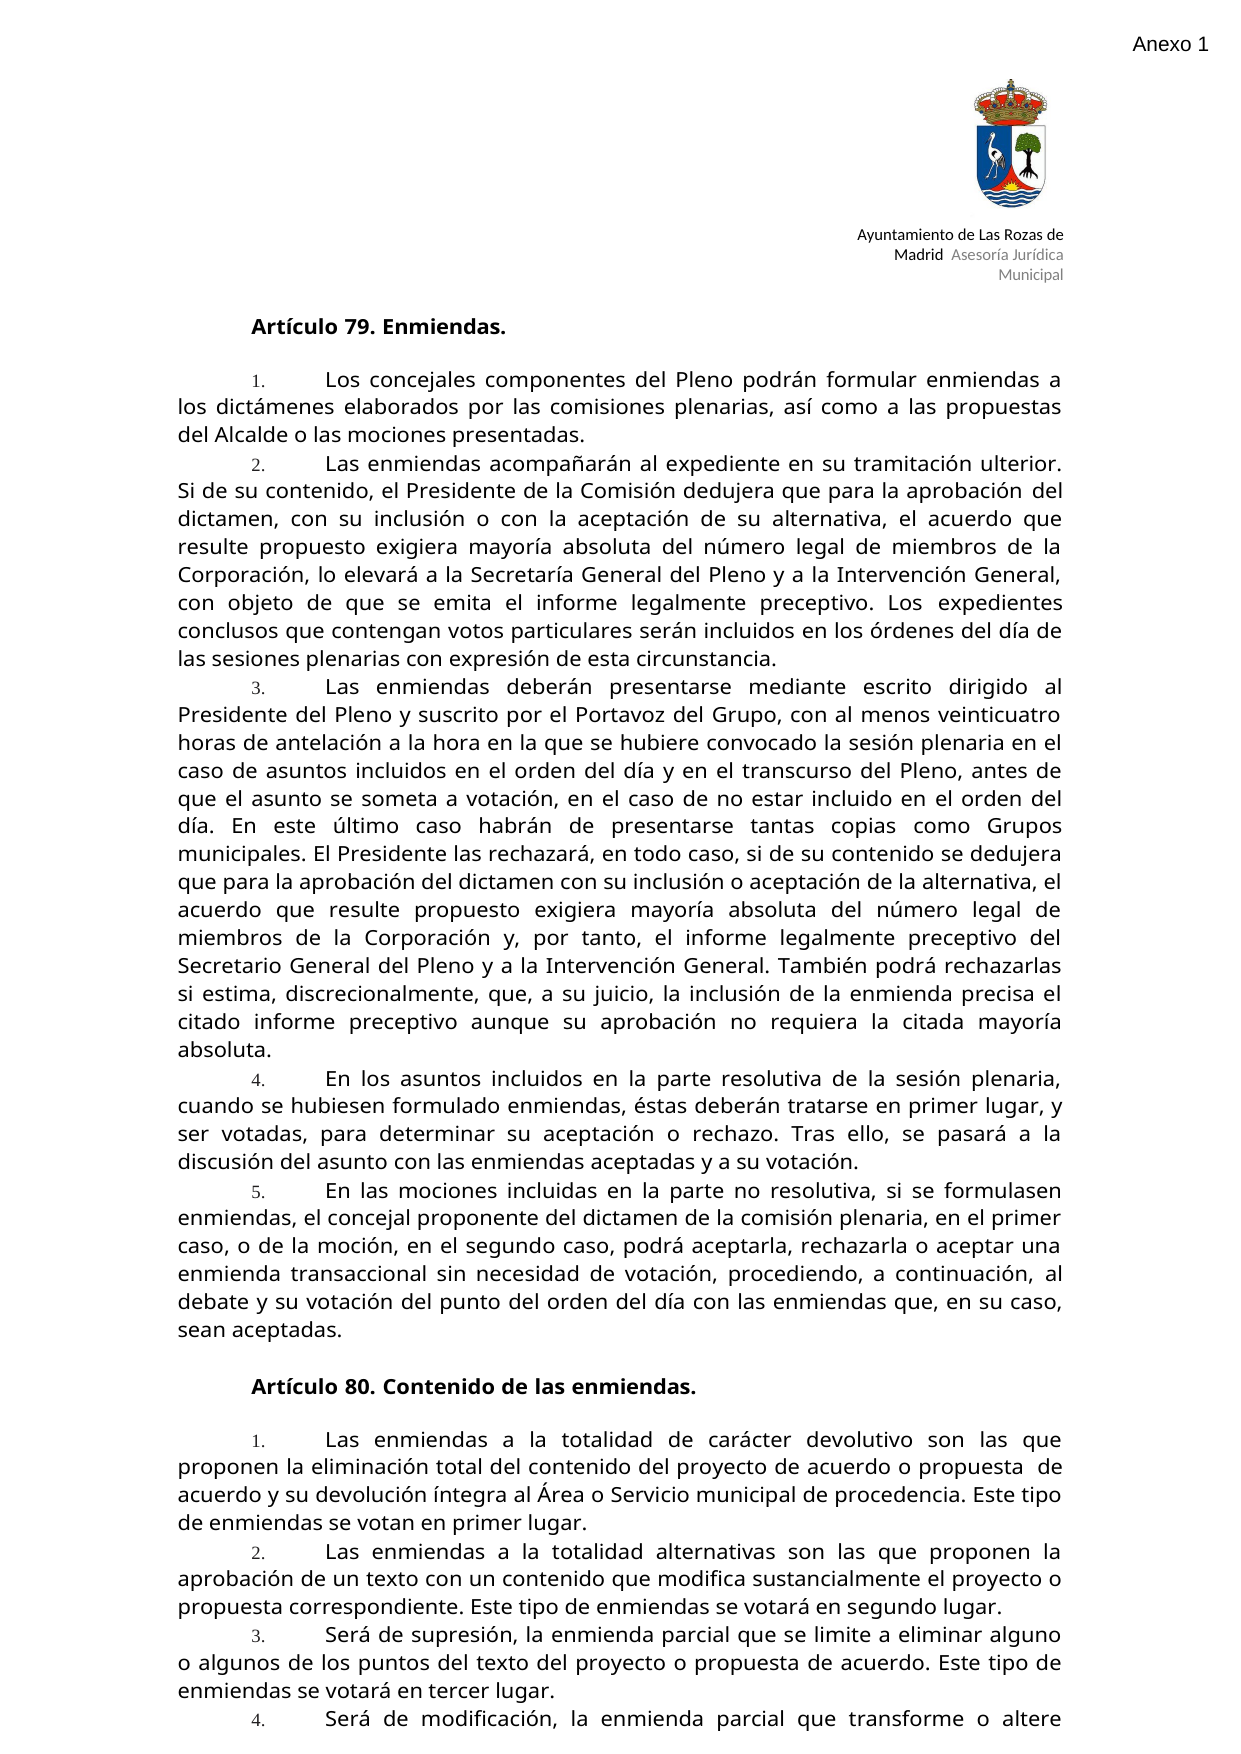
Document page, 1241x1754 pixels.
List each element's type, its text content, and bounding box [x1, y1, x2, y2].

list Las enmiendas acompañarán al expediente en su tramitación ulterior. Si de su contenido, el Presidente de la Comisión dedujera que para la aprobación del dictamen, con su inclusión o con la aceptación de su alternativa, el acuerdo que resulte propuesto exigiera mayoría absoluta del número legal de miembros de la Corporación, lo elevará a la Secretaría General del Pleno y a la Intervención General, con objeto de que se emita el informe legalmente preceptivo. Los expedientes conclusos que contengan votos particulares serán incluidos en los órdenes del día de las sesiones plenarias con expresión de esta circunstancia. [177, 449, 1063, 672]
list Las enmiendas deberán presentarse mediante escrito dirigido al Presidente del Pleno y suscrito por el Portavoz del Grupo, con al menos veinticuatro horas de antelación a la hora en la que se hubiere convocado la sesión plenaria en el caso de asuntos incluidos en el orden del día y en el transcurso del Pleno, antes de que el asunto se someta a votación, en el caso de no estar incluido en el orden del día. En este último caso habrán de presentarse tantas copias como Grupos municipales. El Presidente las rechazará, en todo caso, si de su contenido se dedujera que para la aprobación del dictamen con su inclusión o aceptación de la alternativa, el acuerdo que resulte propuesto exigiera mayoría absoluta del número legal de miembros de la Corporación y, por tanto, el informe legalmente preceptivo del Secretario General del Pleno y a la Intervención General. También podrá rechazarlas si estima, discrecionalmente, que, a su juicio, la inclusión de la enmienda precisa el citado informe preceptivo aunque su aprobación no requiera la citada mayoría absoluta. [177, 673, 1063, 1063]
list Será de supresión, la enmienda parcial que se limite a eliminar alguno o algunos de los puntos del texto del proyecto o propuesta de acuerdo. Este tipo de enmiendas se votará en tercer lugar. [177, 1621, 1062, 1704]
list Las enmiendas a la totalidad alternativas son las que proponen la aprobación de un texto con un contenido que modifica sustancialmente el proyecto o propuesta correspondiente. Este tipo de enmiendas se votará en segundo lugar. [177, 1537, 1062, 1621]
list En las mociones incluidas en la parte no resolutiva, si se formulasen enmiendas, el concejal proponente del dictamen de la comisión plenaria, en el primer caso, o de la moción, en el segundo caso, podrá aceptarla, rechazarla o aceptar una enmienda transaccional sin necesidad de votación, procediendo, a continuación, al debate y su votación del punto del orden del día con las enmiendas que, en su caso, sean aceptadas. [177, 1176, 1063, 1343]
list Las enmiendas a la totalidad de carácter devolutivo son las que proponen la eliminación total del contenido del proyecto de acuerdo o propuesta de acuerdo y su devolución íntegra al Área o Servicio municipal de procedencia. Este tipo de enmiendas se votan en primer lugar. [177, 1425, 1063, 1537]
picture [970, 79, 1051, 218]
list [177, 1704, 1063, 1732]
text Artículo 80. Contenido de las enmiendas. [251, 1372, 1076, 1401]
text Ayuntamiento de Las Rozas de Madrid Asesoría Jurídica Municipal [806, 224, 1063, 285]
text Artículo 79. Enmiendas. [251, 312, 1076, 341]
list En los asuntos incluidos en la parte resolutiva de la sesión plenaria, cuando se hubiesen formulado enmiendas, éstas deberán tratarse en primer lugar, y ser votadas, para determinar su aceptación o rechazo. Tras ello, se pasará a la discusión del asunto con las enmiendas aceptadas y a su votación. [177, 1064, 1063, 1176]
list Los concejales componentes del Pleno podrán formular enmiendas a los dictámenes elaborados por las comisiones plenarias, así como a las propuestas del Alcalde o las mociones presentadas. [177, 365, 1062, 449]
